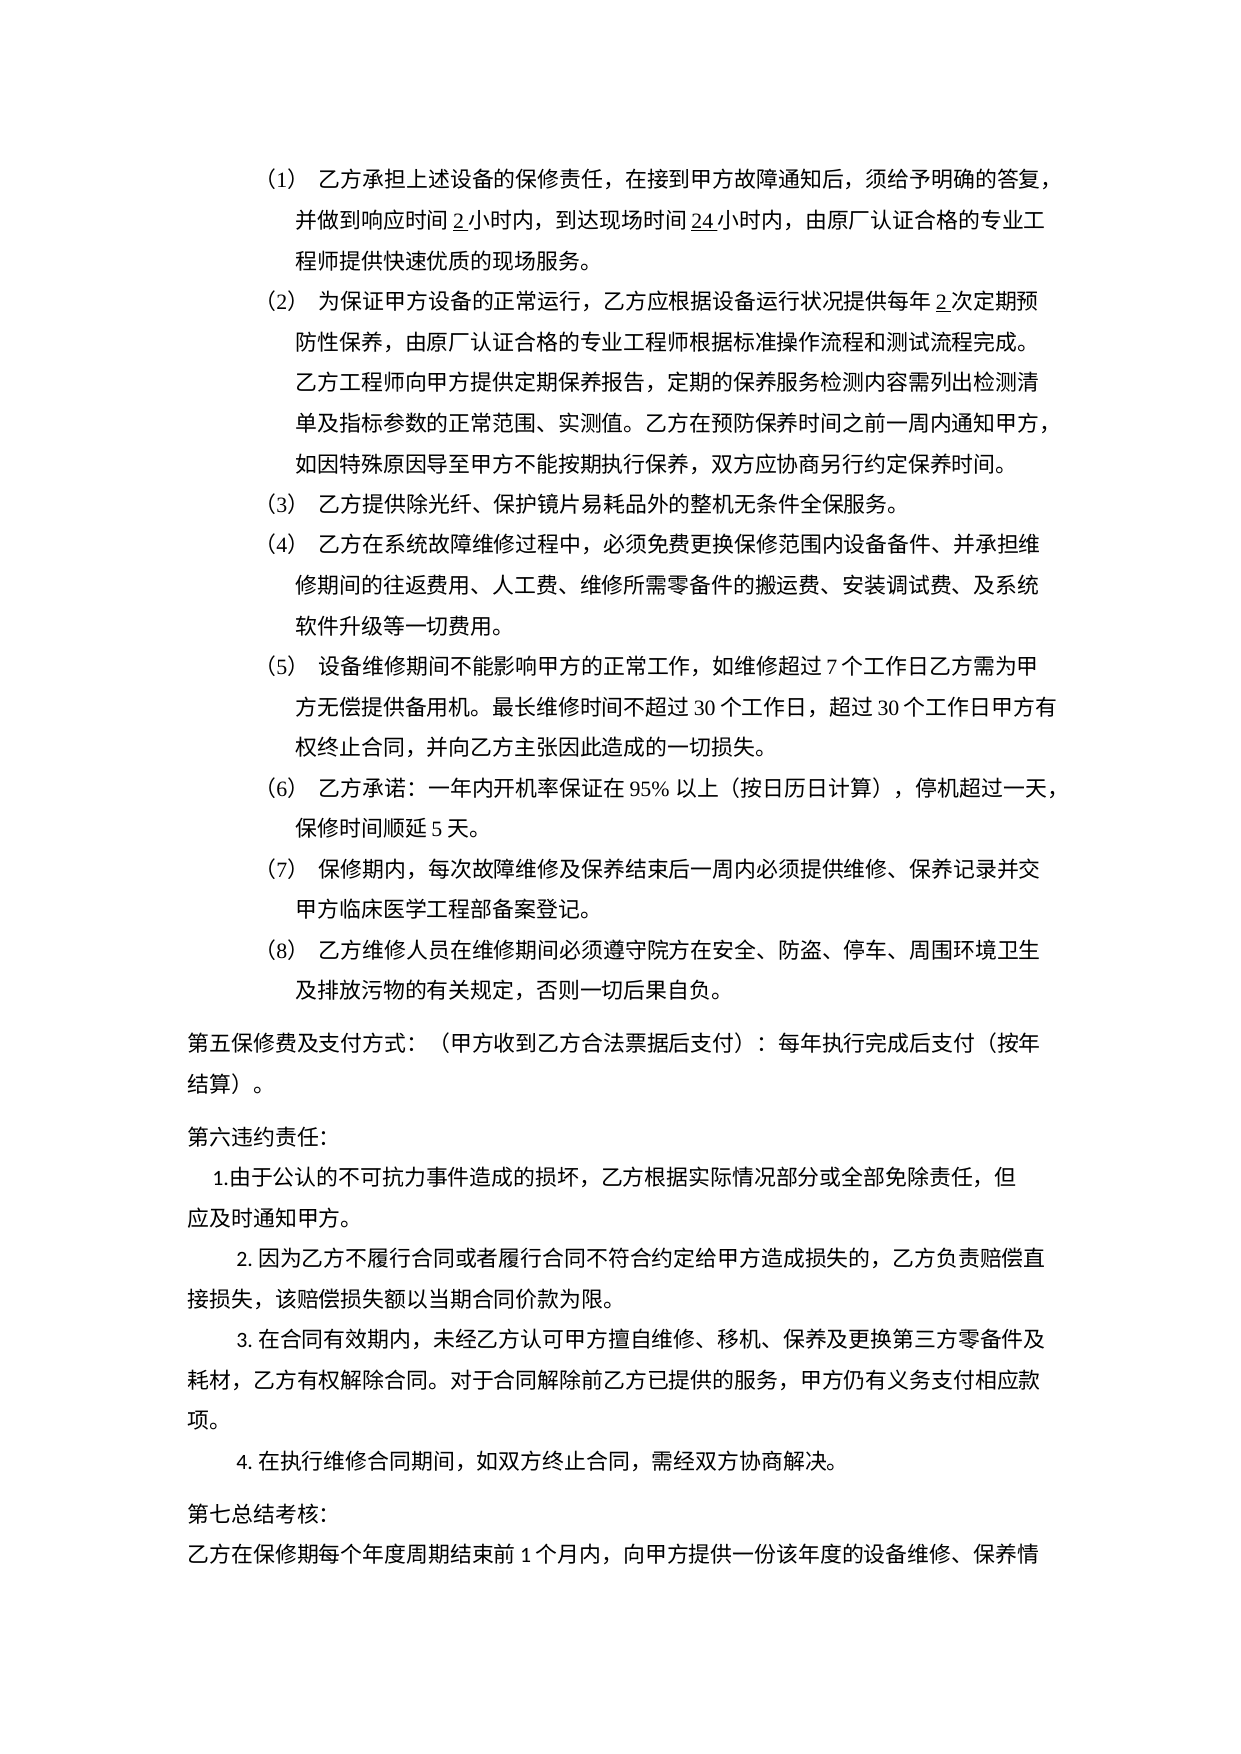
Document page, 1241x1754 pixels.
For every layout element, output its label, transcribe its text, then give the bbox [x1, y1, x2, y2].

list 保修期内，每次故障维修及保养结束后一周内必须提供维修、保养记录并交甲方临床医学工程部备案登记。 [254, 851, 1059, 924]
text 2. 因为乙方不履行合同或者履行合同不符合约定给甲方造成损失的，乙方负责赔偿直接损失，该赔偿损失额以当期合同价款为限。 [187, 1241, 1059, 1314]
text 第七总结考核： [187, 1496, 1059, 1529]
list 乙方在系统故障维修过程中，必须免费更换保修范围内设备备件、并承担维修期间的往返费用、人工费、维修所需零备件的搬运费、安装调试费、及系统软件升级等一切费用。 [254, 527, 1059, 641]
list 乙方承担上述设备的保修责任，在接到甲方故障通知后，须给予明确的答复，并做到响应时间2小时内，到达现场时间24小时内，由原厂认证合格的专业工程师提供快速优质的现场服务。 [254, 162, 1059, 276]
text 应及时通知甲方。 [187, 1200, 1059, 1233]
list 为保证甲方设备的正常运行，乙方应根据设备运行状况提供每年2次定期预防性保养，由原厂认证合格的专业工程师根据标准操作流程和测试流程完成。乙方工程师向甲方提供定期保养报告，定期的保养服务检测内容需列出检测清单及指标参数的正常范围、实测值。乙方在预防保养时间之前一周内通知甲方，如因特殊原因导至甲方不能按期执行保养，双方应协商另行约定保养时间。 [254, 284, 1059, 479]
list 设备维修期间不能影响甲方的正常工作，如维修超过7个工作日乙方需为甲方无偿提供备用机。最长维修时间不超过30个工作日，超过30个工作日甲方有权终止合同，并向乙方主张因此造成的一切损失。 [254, 649, 1059, 762]
text 4. 在执行维修合同期间，如双方终止合同，需经双方协商解决。 [187, 1443, 1059, 1476]
text 第六违约责任： [187, 1119, 1059, 1152]
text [187, 1537, 1059, 1569]
text 1.由于公认的不可抗力事件造成的损坏，乙方根据实际情况部分或全部免除责任，但 [187, 1160, 1059, 1192]
text 3. 在合同有效期内，未经乙方认可甲方擅自维修、移机、保养及更换第三方零备件及耗材，乙方有权解除合同。对于合同解除前乙方已提供的服务，甲方仍有义务支付相应款项。 [187, 1322, 1059, 1436]
list 乙方提供除光纤、保护镜片易耗品外的整机无条件全保服务。 [254, 487, 1059, 519]
list 乙方维修人员在维修期间必须遵守院方在安全、防盗、停车、周围环境卫生及排放污物的有关规定，否则一切后果自负。 [254, 932, 1059, 1006]
text 第五保修费及支付方式：（甲方收到乙方合法票据后支付）：每年执行完成后支付（按年结算）。 [187, 1026, 1059, 1099]
list 乙方承诺：一年内开机率保证在95% 以上（按日历日计算），停机超过一天，保修时间顺延5 天。 [254, 770, 1059, 843]
